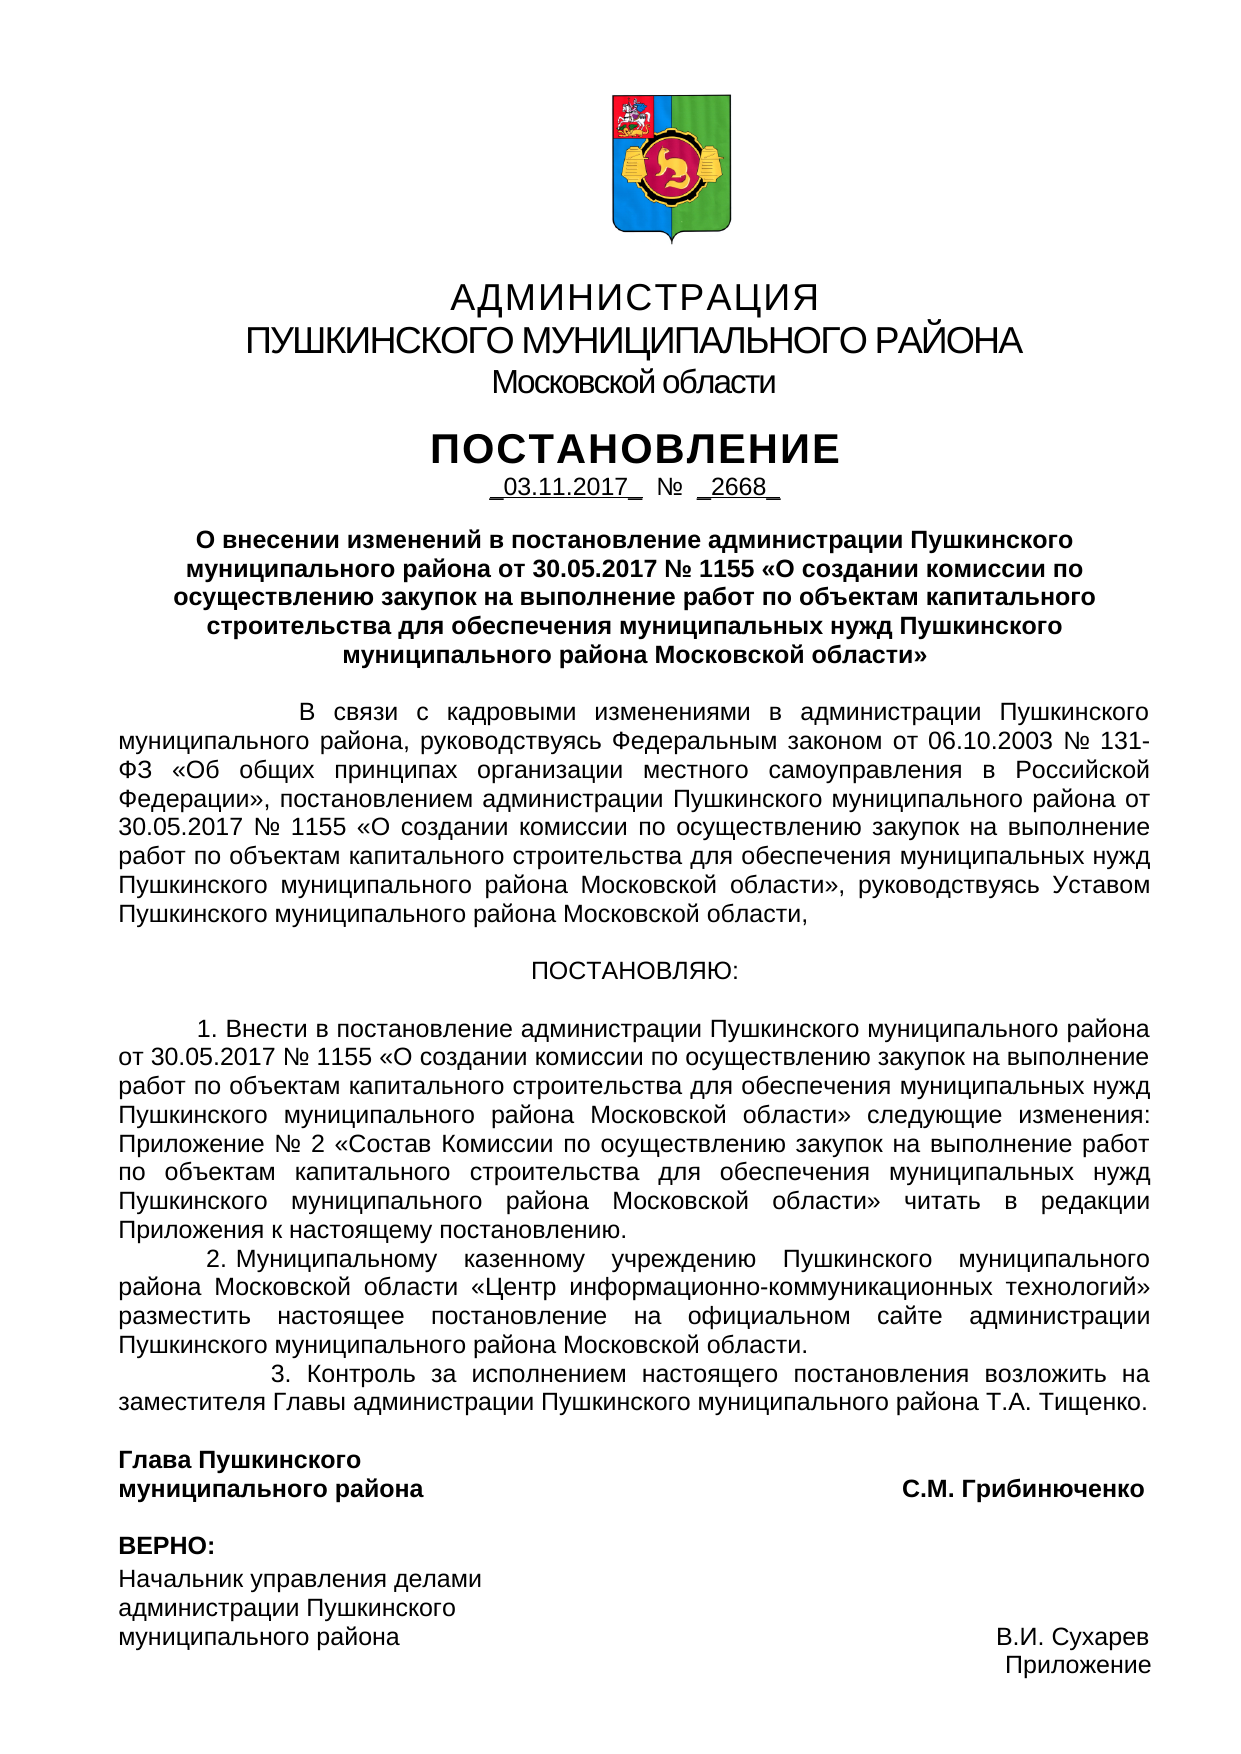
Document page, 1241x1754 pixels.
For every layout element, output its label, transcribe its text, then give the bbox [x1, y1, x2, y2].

text _03.11.2017_ № _2668_ [118, 472, 1152, 501]
text 1. Внести в постановление администрации Пушкинского муниципального района от 30.05.2017 № 1155 «О создании комиссии по осуществлению закупок на выполнение работ по объектам капитального строительства для обеспечения муниципальных нужд Пушкинского муниципального района Московской области» следующие изменения: Приложение № 2 «Состав Комиссии по осуществлению закупок на выполнение работ по объектам капитального строительства для обеспечения муниципальных нужд Пушкинского муниципального района Московской области» читать в редакции Приложения к настоящему постановлению. [118, 1014, 1152, 1244]
text Начальник управления делами [118, 1564, 1240, 1593]
text администрации Пушкинского [118, 1593, 1240, 1622]
text ПОСТАНОВЛЯЮ: [118, 956, 1152, 985]
text В связи с кадровыми изменениями в администрации Пушкинского муниципального района, руководствуясь Федеральным законом от 06.10.2003 № 131-ФЗ «Об общих принципах организации местного самоуправления в Российской Федерации», постановлением администрации Пушкинского муниципального района от 30.05.2017 № 1155 «О создании комиссии по осуществлению закупок на выполнение работ по объектам капитального строительства для обеспечения муниципальных нужд Пушкинского муниципального района Московской области», руководствуясь Уставом Пушкинского муниципального района Московской области, [118, 697, 1152, 927]
text муниципального района В.И. Сухарев [118, 1622, 1152, 1650]
text Глава Пушкинского [118, 1445, 1152, 1474]
text ВЕРНО: [118, 1531, 1152, 1560]
text муниципального района С.М. Грибинюченко [118, 1474, 1152, 1502]
text О внесении изменений в постановление администрации Пушкинского муниципального района от 30.05.2017 № 1155 «О создании комиссии по осуществлению закупок на выполнение работ по объектам капитального строительства для обеспечения муниципальных нужд Пушкинского муниципального района Московской области» [118, 525, 1152, 669]
text АДМИНИСТРАЦИЯ [118, 276, 1152, 319]
text ПОСТАНОВЛЕНИЕ [118, 424, 1152, 472]
text 3. Контроль за исполнением настоящего постановления возложить на заместителя Главы администрации Пушкинского муниципального района Т.А. Тищенко. [118, 1359, 1152, 1416]
subtitle ПУШКИНСКОГО МУНИЦИПАЛЬНОГО РАЙОНА [118, 319, 1152, 362]
text 2. Муниципальному казенному учреждению Пушкинского муниципального района Московской области «Центр информационно-коммуникационных технологий» разместить настоящее постановление на официальном сайте администрации Пушкинского муниципального района Московской области. [118, 1244, 1152, 1359]
subtitle Московской области [118, 362, 1152, 400]
picture [611, 94, 733, 245]
text Приложение [118, 1650, 1152, 1679]
